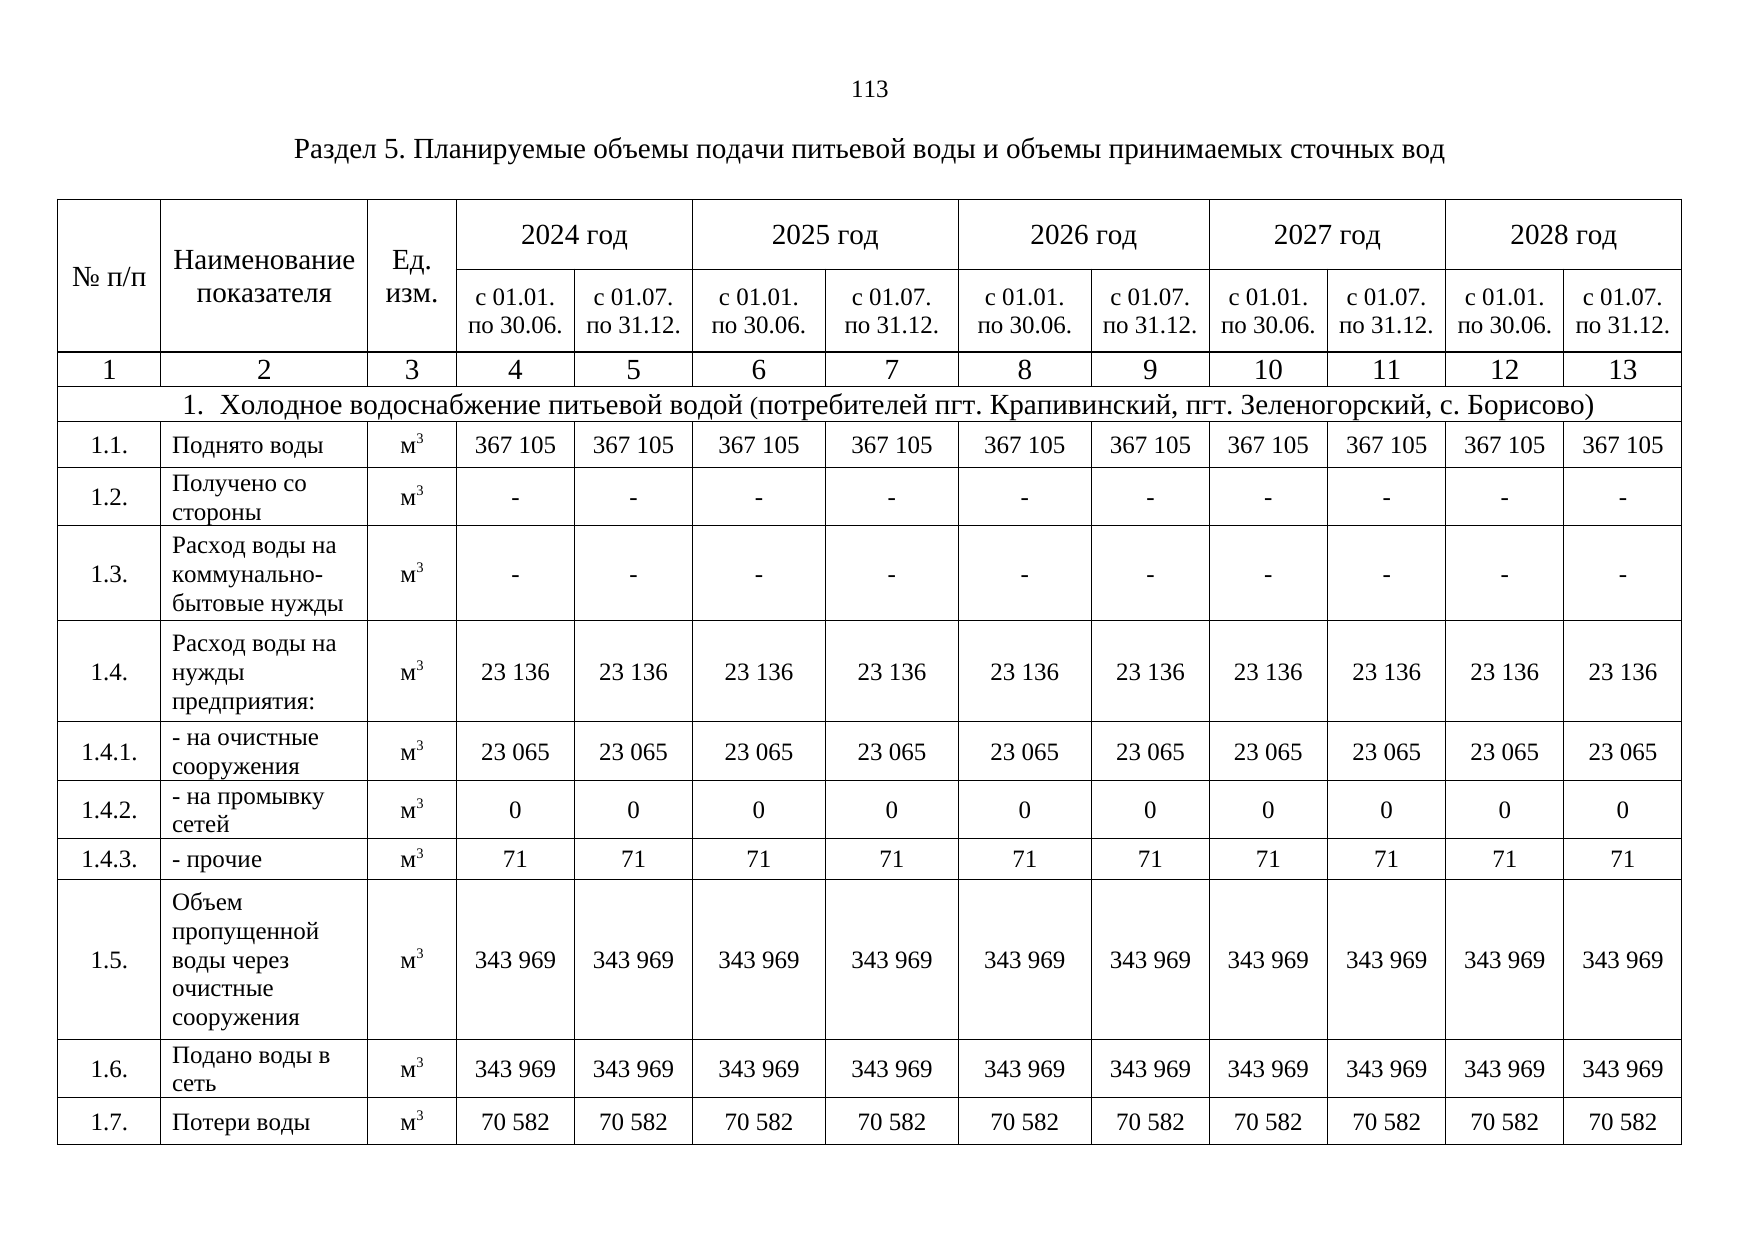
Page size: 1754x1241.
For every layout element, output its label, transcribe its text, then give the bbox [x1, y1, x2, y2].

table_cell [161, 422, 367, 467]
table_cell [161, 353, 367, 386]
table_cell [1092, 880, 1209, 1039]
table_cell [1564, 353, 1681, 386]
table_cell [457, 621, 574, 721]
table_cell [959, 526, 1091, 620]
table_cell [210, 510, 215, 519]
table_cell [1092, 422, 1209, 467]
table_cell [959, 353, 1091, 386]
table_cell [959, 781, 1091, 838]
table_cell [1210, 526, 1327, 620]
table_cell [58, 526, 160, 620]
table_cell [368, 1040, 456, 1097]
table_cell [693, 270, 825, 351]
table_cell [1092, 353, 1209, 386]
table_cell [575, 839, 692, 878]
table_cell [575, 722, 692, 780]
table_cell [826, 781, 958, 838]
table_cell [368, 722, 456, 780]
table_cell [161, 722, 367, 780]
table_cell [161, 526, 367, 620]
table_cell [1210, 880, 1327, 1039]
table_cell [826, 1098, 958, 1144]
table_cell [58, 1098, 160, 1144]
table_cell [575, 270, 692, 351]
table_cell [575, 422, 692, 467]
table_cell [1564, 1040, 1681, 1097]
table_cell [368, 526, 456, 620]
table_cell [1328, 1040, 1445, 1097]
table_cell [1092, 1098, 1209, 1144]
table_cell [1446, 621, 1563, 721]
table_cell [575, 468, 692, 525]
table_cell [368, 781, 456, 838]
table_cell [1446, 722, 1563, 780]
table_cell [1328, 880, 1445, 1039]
text Раздел 5. Планируемые объемы подачи питьевой воды и объемы принимаемых сточных вод [74, 131, 1665, 165]
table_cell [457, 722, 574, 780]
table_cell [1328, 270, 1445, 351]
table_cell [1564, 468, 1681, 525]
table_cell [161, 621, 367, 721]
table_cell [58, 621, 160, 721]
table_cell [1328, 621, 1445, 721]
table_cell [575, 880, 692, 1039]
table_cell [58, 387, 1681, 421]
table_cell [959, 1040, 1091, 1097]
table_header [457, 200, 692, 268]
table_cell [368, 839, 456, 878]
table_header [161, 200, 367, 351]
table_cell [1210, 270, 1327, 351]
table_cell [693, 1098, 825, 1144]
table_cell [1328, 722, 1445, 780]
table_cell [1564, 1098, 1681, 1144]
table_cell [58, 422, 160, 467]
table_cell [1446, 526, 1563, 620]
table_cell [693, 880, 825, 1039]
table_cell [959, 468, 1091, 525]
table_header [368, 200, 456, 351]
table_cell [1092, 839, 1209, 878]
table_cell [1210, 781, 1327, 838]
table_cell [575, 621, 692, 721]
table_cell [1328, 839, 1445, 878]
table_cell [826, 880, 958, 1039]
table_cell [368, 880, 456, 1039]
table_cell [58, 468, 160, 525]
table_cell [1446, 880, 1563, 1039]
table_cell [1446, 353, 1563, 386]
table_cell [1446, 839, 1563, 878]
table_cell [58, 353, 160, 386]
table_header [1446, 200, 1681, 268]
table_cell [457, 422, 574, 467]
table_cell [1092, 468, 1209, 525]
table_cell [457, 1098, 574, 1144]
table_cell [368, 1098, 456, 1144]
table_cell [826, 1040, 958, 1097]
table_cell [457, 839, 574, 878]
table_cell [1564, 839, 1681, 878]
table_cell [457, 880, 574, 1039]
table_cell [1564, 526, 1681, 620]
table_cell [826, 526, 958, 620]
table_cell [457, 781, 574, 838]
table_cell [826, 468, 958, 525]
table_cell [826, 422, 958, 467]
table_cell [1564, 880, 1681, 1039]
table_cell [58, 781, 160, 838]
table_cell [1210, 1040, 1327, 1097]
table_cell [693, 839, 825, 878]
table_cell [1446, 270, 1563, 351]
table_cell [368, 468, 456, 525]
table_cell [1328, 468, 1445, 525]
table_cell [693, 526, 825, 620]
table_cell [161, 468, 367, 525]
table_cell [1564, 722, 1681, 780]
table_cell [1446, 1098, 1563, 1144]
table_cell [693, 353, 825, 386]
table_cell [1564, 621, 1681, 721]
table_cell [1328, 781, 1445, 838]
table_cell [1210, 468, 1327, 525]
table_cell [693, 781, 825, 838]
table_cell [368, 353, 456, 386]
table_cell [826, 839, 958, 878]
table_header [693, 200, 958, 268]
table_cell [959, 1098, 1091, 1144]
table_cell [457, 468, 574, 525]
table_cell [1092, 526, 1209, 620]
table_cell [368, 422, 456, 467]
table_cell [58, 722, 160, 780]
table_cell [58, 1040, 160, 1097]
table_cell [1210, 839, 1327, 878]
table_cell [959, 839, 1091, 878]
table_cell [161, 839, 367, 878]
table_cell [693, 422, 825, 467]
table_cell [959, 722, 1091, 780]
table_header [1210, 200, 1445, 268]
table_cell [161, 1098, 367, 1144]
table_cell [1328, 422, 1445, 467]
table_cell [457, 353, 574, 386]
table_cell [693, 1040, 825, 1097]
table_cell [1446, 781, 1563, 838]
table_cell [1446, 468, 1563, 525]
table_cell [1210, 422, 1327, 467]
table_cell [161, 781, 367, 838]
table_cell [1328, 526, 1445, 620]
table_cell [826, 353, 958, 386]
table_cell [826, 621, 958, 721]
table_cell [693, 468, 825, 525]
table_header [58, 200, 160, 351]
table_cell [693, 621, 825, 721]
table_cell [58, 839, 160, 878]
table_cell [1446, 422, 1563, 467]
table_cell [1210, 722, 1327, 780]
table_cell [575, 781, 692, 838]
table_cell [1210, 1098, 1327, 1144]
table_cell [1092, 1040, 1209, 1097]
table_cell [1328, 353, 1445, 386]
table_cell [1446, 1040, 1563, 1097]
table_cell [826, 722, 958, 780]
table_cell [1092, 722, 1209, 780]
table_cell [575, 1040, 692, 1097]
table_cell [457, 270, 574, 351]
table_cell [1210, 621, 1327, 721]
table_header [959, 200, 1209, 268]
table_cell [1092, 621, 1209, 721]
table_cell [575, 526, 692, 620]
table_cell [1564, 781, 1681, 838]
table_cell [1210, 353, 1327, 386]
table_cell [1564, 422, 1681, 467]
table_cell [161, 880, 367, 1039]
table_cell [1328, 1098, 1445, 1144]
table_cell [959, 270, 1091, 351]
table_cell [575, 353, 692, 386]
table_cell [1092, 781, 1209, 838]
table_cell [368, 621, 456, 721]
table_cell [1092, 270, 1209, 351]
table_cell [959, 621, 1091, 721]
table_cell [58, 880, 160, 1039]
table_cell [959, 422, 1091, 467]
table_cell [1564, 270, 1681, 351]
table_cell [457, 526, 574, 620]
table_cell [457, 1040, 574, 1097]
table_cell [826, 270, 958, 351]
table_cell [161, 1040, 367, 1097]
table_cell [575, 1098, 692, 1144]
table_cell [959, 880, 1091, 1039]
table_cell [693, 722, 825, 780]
